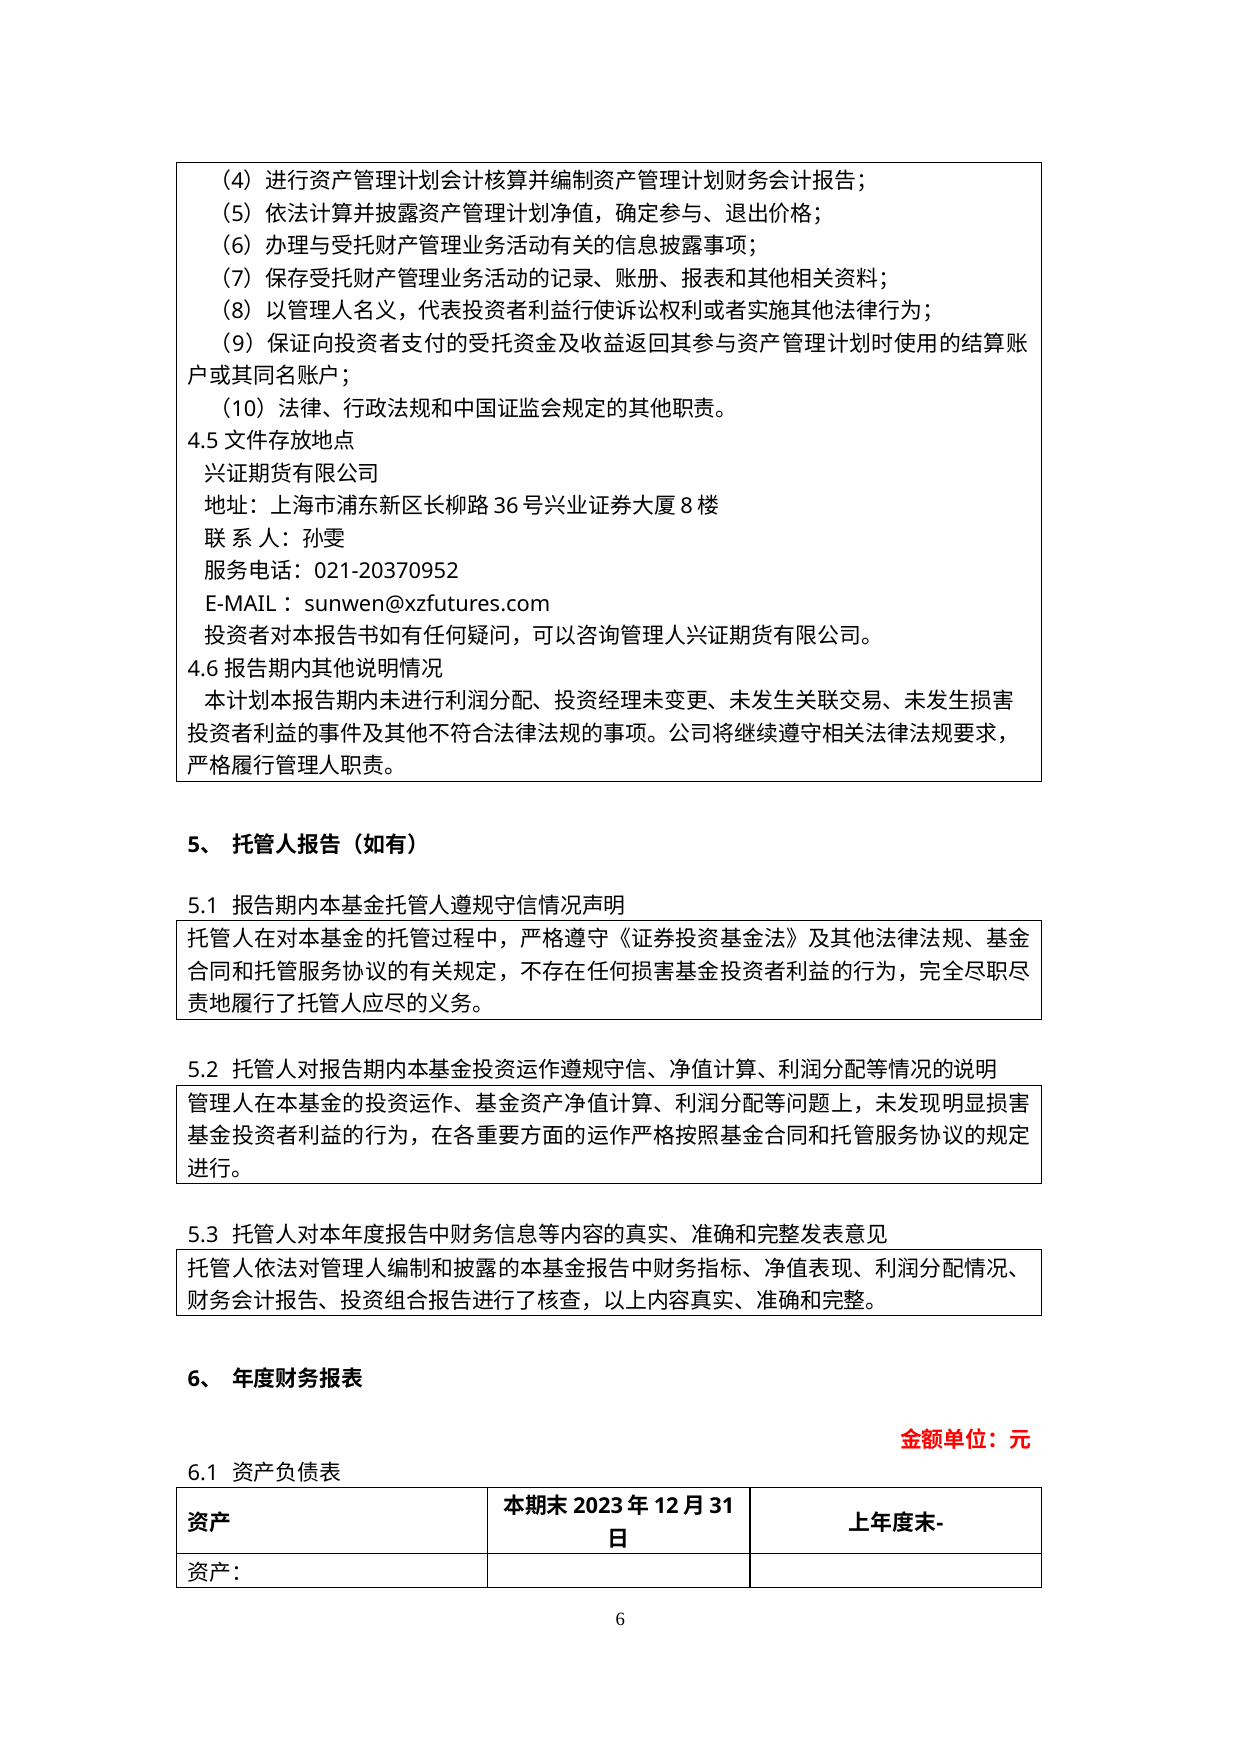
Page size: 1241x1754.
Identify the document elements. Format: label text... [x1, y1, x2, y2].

list 托管人对报告期内本基金投资运作遵规守信、净值计算、利润分配等情况的说明 [187, 1052, 1053, 1084]
list 报告期内本基金托管人遵规守信情况声明 [187, 887, 1053, 920]
subtitle 托管人报告（如有） [187, 827, 1053, 859]
table_header 上年度末- [751, 1488, 1041, 1553]
table_cell [751, 1554, 1041, 1587]
table_header 本期末2023年12月31日 [488, 1488, 749, 1553]
table_header 托管人依法对管理人编制和披露的本基金报告中财务指标、净值表现、利润分配情况、财务会计报告、投资组合报告进行了核查，以上内容真实、准确和完整。 [177, 1250, 1041, 1315]
table_header 资产 [177, 1488, 487, 1553]
list 资产负债表 [187, 1454, 1053, 1487]
subtitle 年度财务报表 [187, 1361, 1053, 1394]
table_cell [488, 1554, 749, 1587]
table_cell 资产： [177, 1554, 487, 1587]
table_header 管理人在本基金的投资运作、基金资产净值计算、利润分配等问题上，未发现明显损害基金投资者利益的行为，在各重要方面的运作严格按照基金合同和托管服务协议的规定进行。 [177, 1086, 1041, 1183]
list 托管人对本年度报告中财务信息等内容的真实、准确和完整发表意见 [187, 1217, 1053, 1249]
list 金额单位：元 [232, 1422, 1031, 1454]
table_header 托管人在对本基金的托管过程中，严格遵守《证券投资基金法》及其他法律法规、基金合同和托管服务协议的有关规定，不存在任何损害基金投资者利益的行为，完全尽职尽责地履行了托管人应尽的义务。 [177, 921, 1041, 1018]
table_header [177, 163, 1041, 781]
